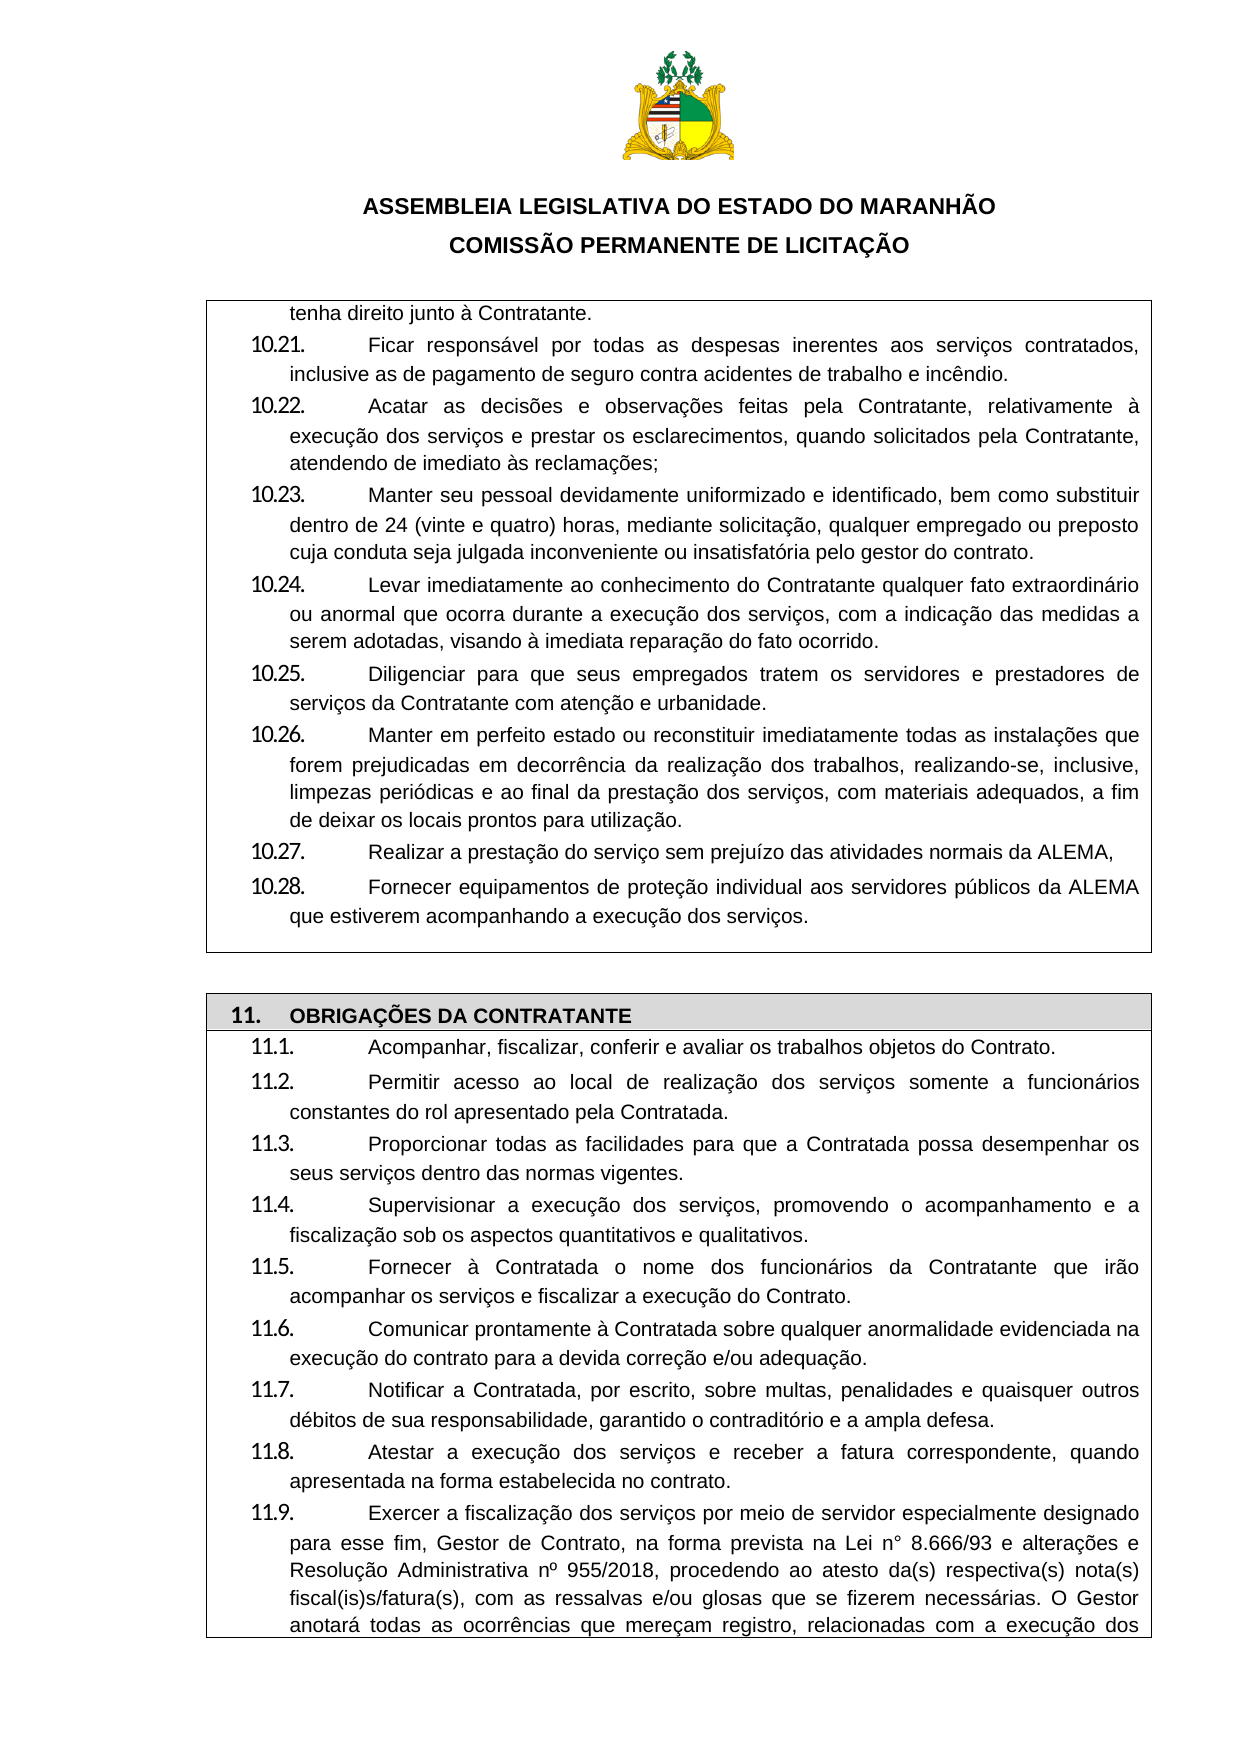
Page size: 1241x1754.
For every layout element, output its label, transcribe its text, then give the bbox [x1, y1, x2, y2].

picture [622, 51, 734, 160]
table_header OBRIGAÇÕES DA CONTRATANTE [207, 994, 1151, 1029]
